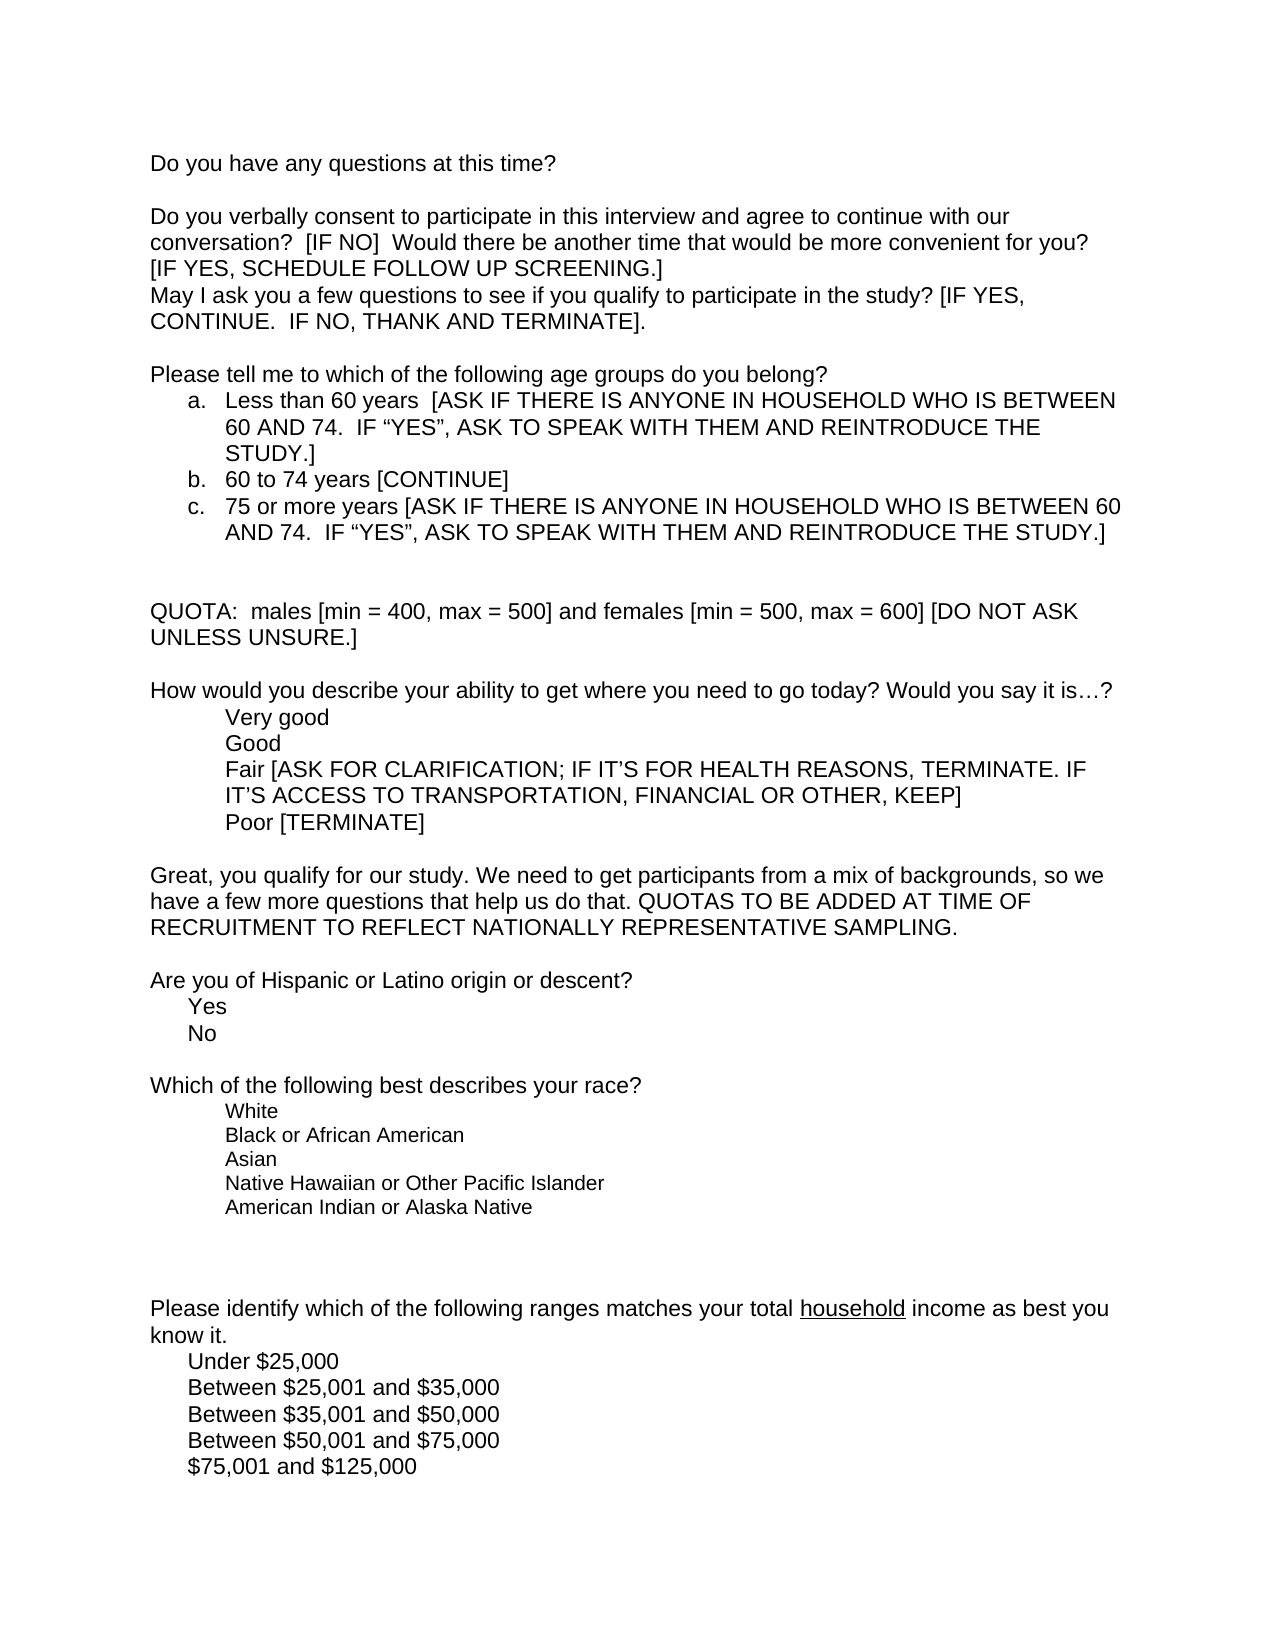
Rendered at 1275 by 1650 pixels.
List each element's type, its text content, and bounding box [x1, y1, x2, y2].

text Please tell me to which of the following age groups do you belong? [150, 361, 1125, 387]
text Under $25,000 [187, 1348, 1125, 1374]
text Which of the following best describes your race? [150, 1072, 1125, 1099]
text No [187, 1020, 1125, 1046]
text Very good [225, 703, 1125, 730]
text Good [225, 730, 1125, 756]
list Less than 60 years [ASK IF THERE IS ANYONE IN HOUSEHOLD WHO IS BETWEEN 60 AND 74. IF “YES”, ASK TO SPEAK WITH THEM AND REINTRODUCE THE STUDY.] [187, 387, 1125, 466]
text Asian [225, 1147, 1125, 1171]
text Please identify which of the following ranges matches your total household income as best you know it. [150, 1295, 1125, 1348]
text Poor [TERMINATE] [225, 809, 1125, 835]
text QUOTA: males [min = 400, max = 500] and females [min = 500, max = 600] [DO NOT ASK UNLESS UNSURE.] [150, 598, 1125, 651]
text Native Hawaiian or Other Pacific Islander [225, 1171, 1125, 1194]
text Between $50,001 and $75,000 [187, 1427, 1125, 1453]
text White [225, 1099, 1125, 1123]
text How would you describe your ability to get where you need to go today? Would you say it is…? [150, 677, 1125, 703]
text Black or African American [225, 1123, 1125, 1147]
text $75,001 and $125,000 [187, 1453, 1125, 1480]
text Between $25,001 and $35,000 [187, 1374, 1125, 1401]
text American Indian or Alaska Native [225, 1194, 1125, 1218]
text Fair [ASK FOR CLARIFICATION; IF IT’S FOR HEALTH REASONS, TERMINATE. IF IT’S ACCESS TO TRANSPORTATION, FINANCIAL OR OTHER, KEEP] [225, 756, 1125, 809]
text May I ask you a few questions to see if you qualify to participate in the study? [IF YES, CONTINUE. IF NO, THANK AND TERMINATE]. [150, 282, 1125, 334]
text Yes [187, 993, 1125, 1020]
text Are you of Hispanic or Latino origin or descent? [150, 967, 1125, 993]
text Great, you qualify for our study. We need to get participants from a mix of backgrounds, so we have a few more questions that help us do that. QUOTAS TO BE ADDED AT TIME OF RECRUITMENT TO REFLECT NATIONALLY REPRESENTATIVE SAMPLING. [150, 862, 1125, 941]
text Do you have any questions at this time? [150, 150, 1125, 176]
list 60 to 74 years [CONTINUE] [187, 466, 1125, 493]
text Between $35,001 and $50,000 [187, 1401, 1125, 1427]
text Do you verbally consent to participate in this interview and agree to continue with our conversation? [IF NO] Would there be another time that would be more convenient for you? [IF YES, SCHEDULE FOLLOW UP SCREENING.] [150, 203, 1125, 282]
list 75 or more years [ASK IF THERE IS ANYONE IN HOUSEHOLD WHO IS BETWEEN 60 AND 74. IF “YES”, ASK TO SPEAK WITH THEM AND REINTRODUCE THE STUDY.] [187, 493, 1125, 545]
